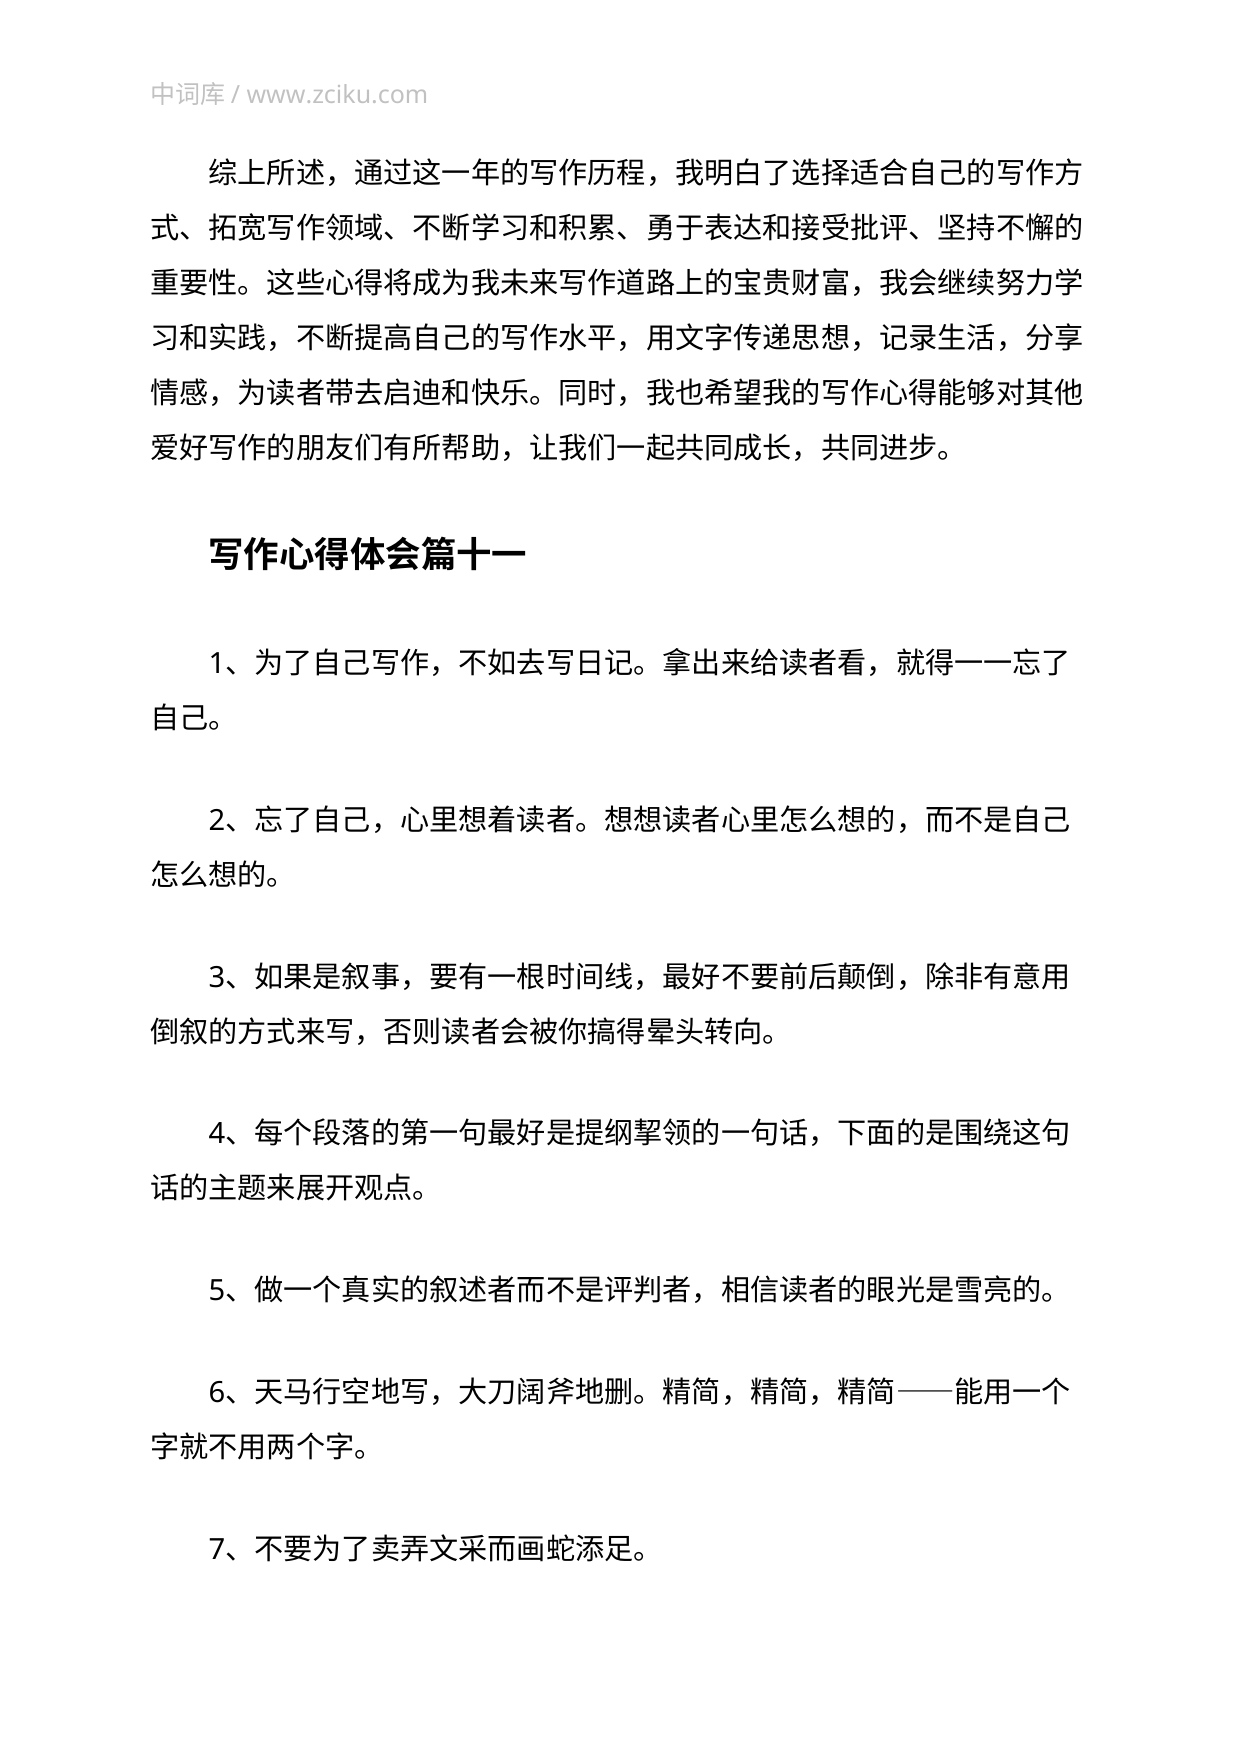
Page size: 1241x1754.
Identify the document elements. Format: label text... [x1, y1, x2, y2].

text 综上所述，通过这一年的写作历程，我明白了选择适合自己的写作方式、拓宽写作领域、不断学习和积累、勇于表达和接受批评、坚持不懈的重要性。这些心得将成为我未来写作道路上的宝贵财富，我会继续努力学习和实践，不断提高自己的写作水平，用文字传递思想，记录生活，分享情感，为读者带去启迪和快乐。同时，我也希望我的写作心得能够对其他爱好写作的朋友们有所帮助，让我们一起共同成长，共同进步。 [150, 150, 1090, 467]
text 7、不要为了卖弄文采而画蛇添足。 [150, 1526, 1090, 1568]
text 1、为了自己写作，不如去写日记。拿出来给读者看，就得一一忘了自己。 [150, 640, 1090, 737]
text 4、每个段落的第一句最好是提纲挈领的一句话，下面的是围绕这句话的主题来展开观点。 [150, 1110, 1090, 1207]
text 2、忘了自己，心里想着读者。想想读者心里怎么想的，而不是自己怎么想的。 [150, 796, 1090, 894]
text 6、天马行空地写，大刀阔斧地删。精简，精简，精简——能用一个字就不用两个字。 [150, 1369, 1090, 1466]
text 写作心得体会篇十一 [150, 526, 1090, 577]
text 5、做一个真实的叙述者而不是评判者，相信读者的眼光是雪亮的。 [150, 1267, 1090, 1309]
text 3、如果是叙事，要有一根时间线，最好不要前后颠倒，除非有意用倒叙的方式来写，否则读者会被你搞得晕头转向。 [150, 953, 1090, 1051]
